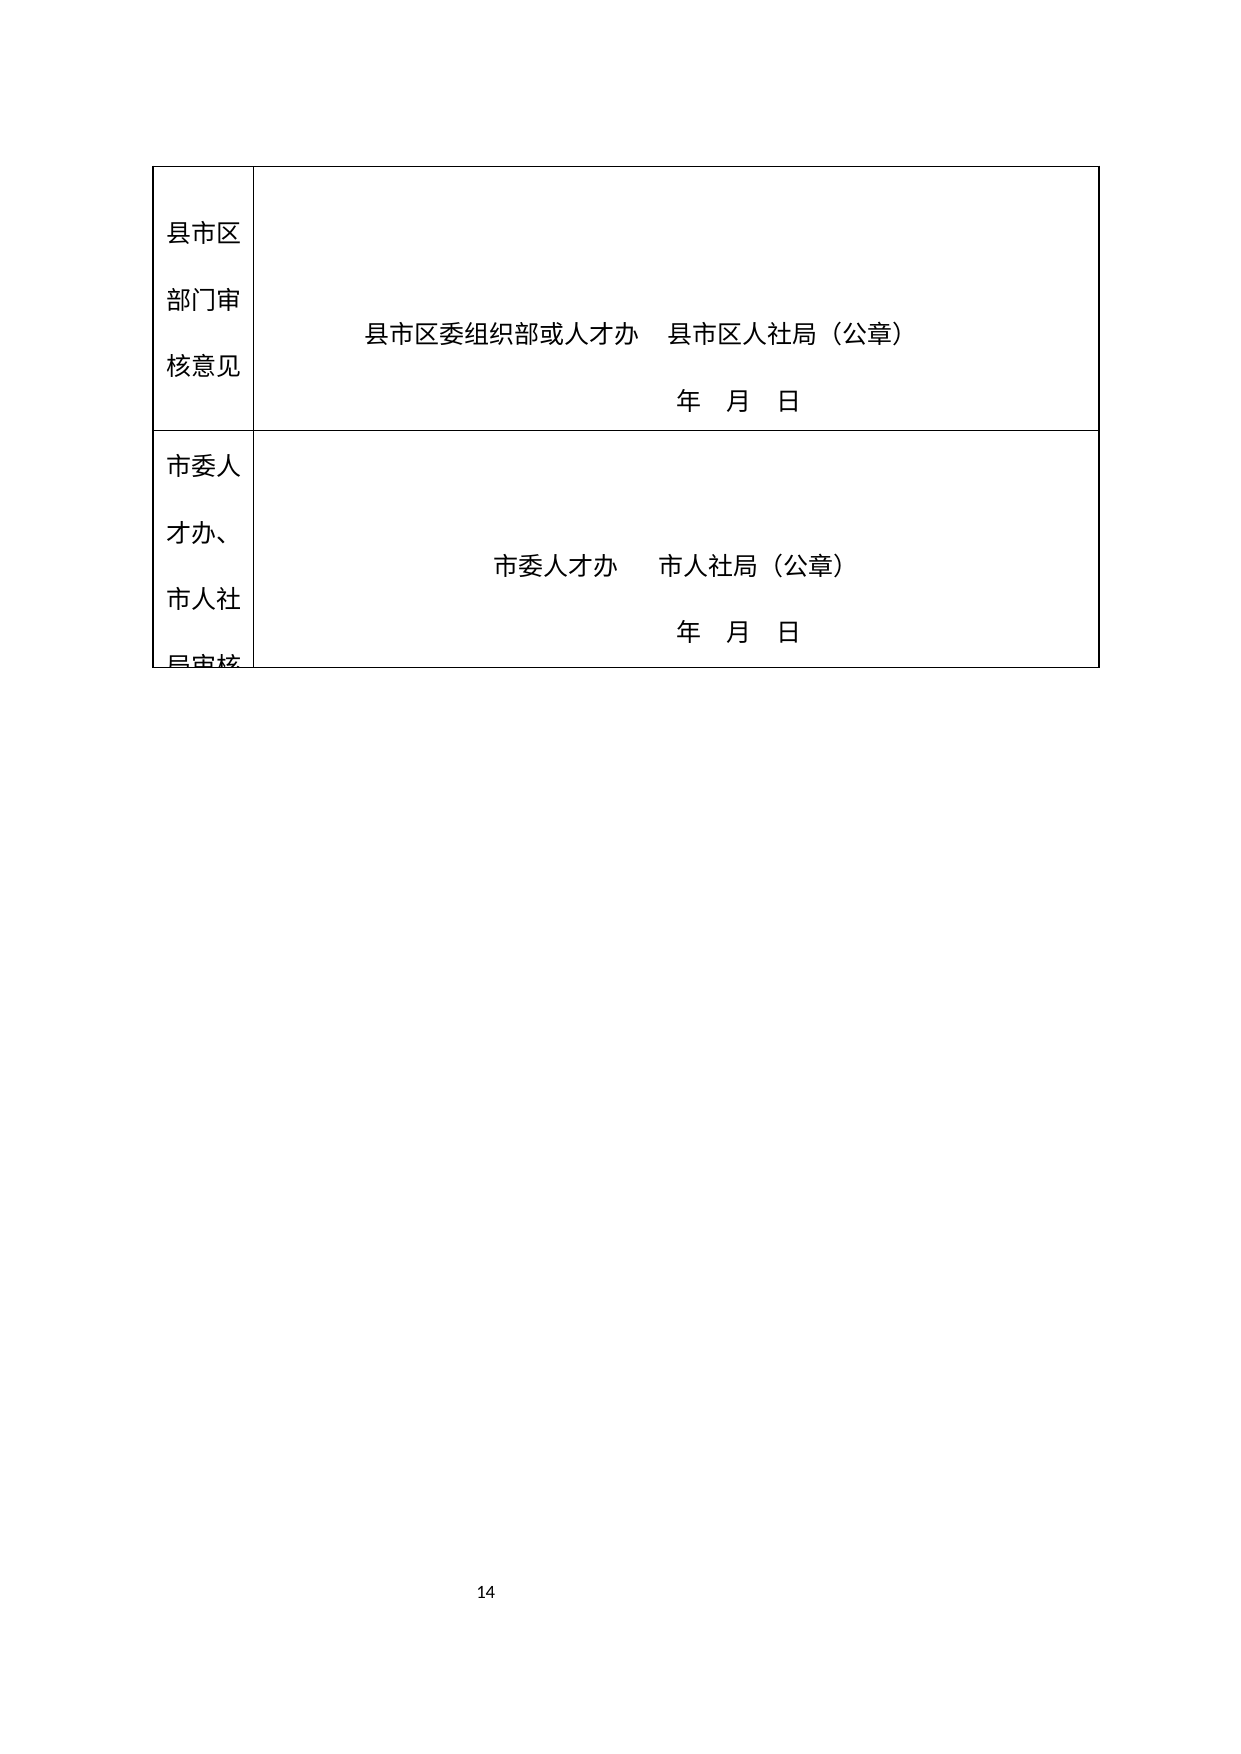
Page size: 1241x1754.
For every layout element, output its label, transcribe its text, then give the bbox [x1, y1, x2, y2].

table_cell 市委人才办、市人社局审核意见 [154, 431, 253, 667]
table_cell 县市区 部门审核意见 [154, 167, 253, 430]
table_cell 市委人才办 市人社局（公章） 年 月 日 [254, 431, 1098, 667]
table_cell 县市区委组织部或人才办 县市区人社局（公章） 年 月 日 [254, 167, 1098, 430]
